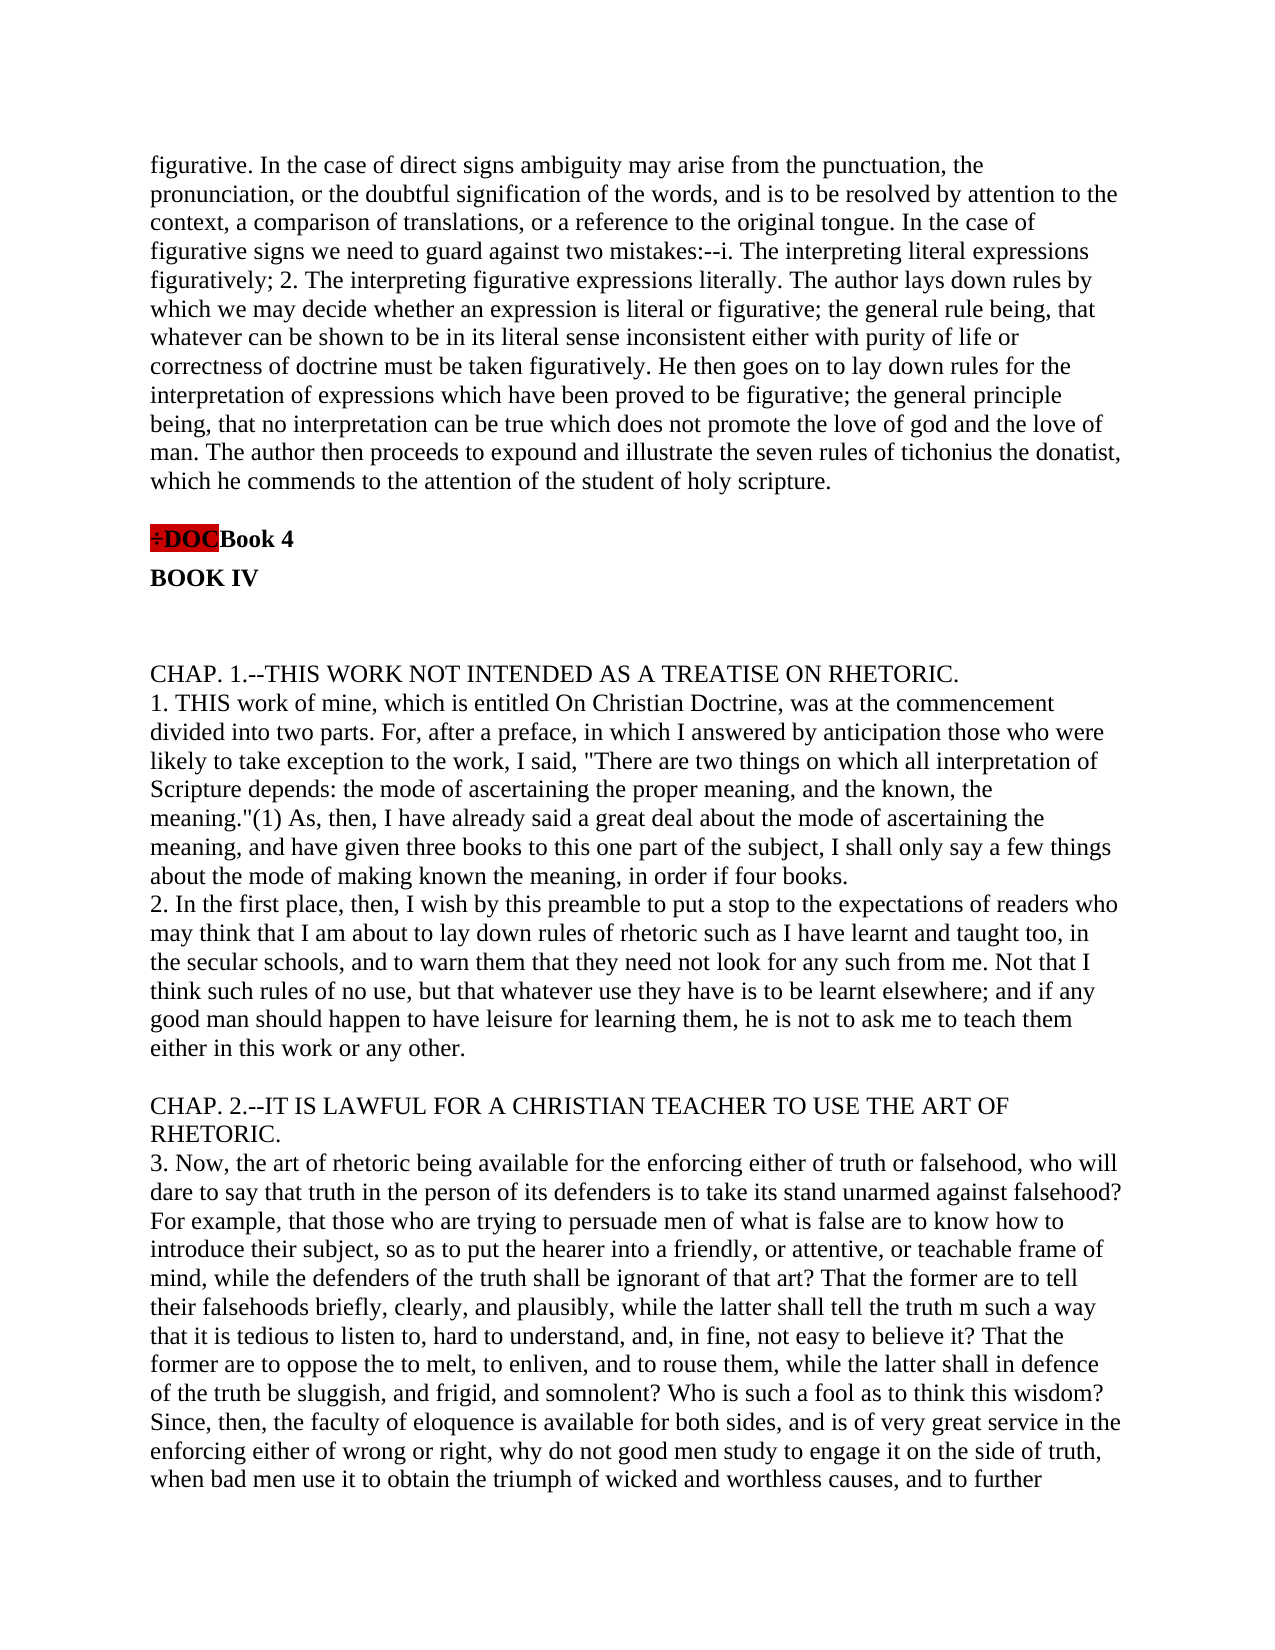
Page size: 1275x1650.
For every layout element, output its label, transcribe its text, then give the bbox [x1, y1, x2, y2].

text 1. THIS work of mine, which is entitled On Christian Doctrine, was at the commencement divided into two parts. For, after a preface, in which I answered by anticipation those who were likely to take exception to the work, I said, "There are two things on which all interpretation of Scripture depends: the mode of ascertaining the proper meaning, and the known, the meaning."(1) As, then, I have already said a great deal about the mode of ascertaining the meaning, and have given three books to this one part of the subject, I shall only say a few things about the mode of making known the meaning, in order if four books. [150, 688, 1125, 889]
text 2. In the first place, then, I wish by this preamble to put a stop to the expectations of readers who may think that I am about to lay down rules of rhetoric such as I have learnt and taught too, in the secular schools, and to warn them that they need not look for any such from me. Not that I think such rules of no use, but that whatever use they have is to be learnt elsewhere; and if any good man should happen to have leisure for learning them, he is not to ask me to teach them either in this work or any other. [150, 889, 1125, 1062]
text CHAP. 1.--THIS WORK NOT INTENDED AS A TREATISE ON RHETORIC. [150, 659, 1125, 688]
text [150, 1148, 1125, 1493]
text BOOK IV [150, 563, 1125, 592]
text ÷DOCBook 4 [219, 524, 1125, 552]
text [150, 150, 1125, 495]
text CHAP. 2.--IT IS LAWFUL FOR A CHRISTIAN TEACHER TO USE THE ART OF RHETORIC. [150, 1091, 1125, 1148]
